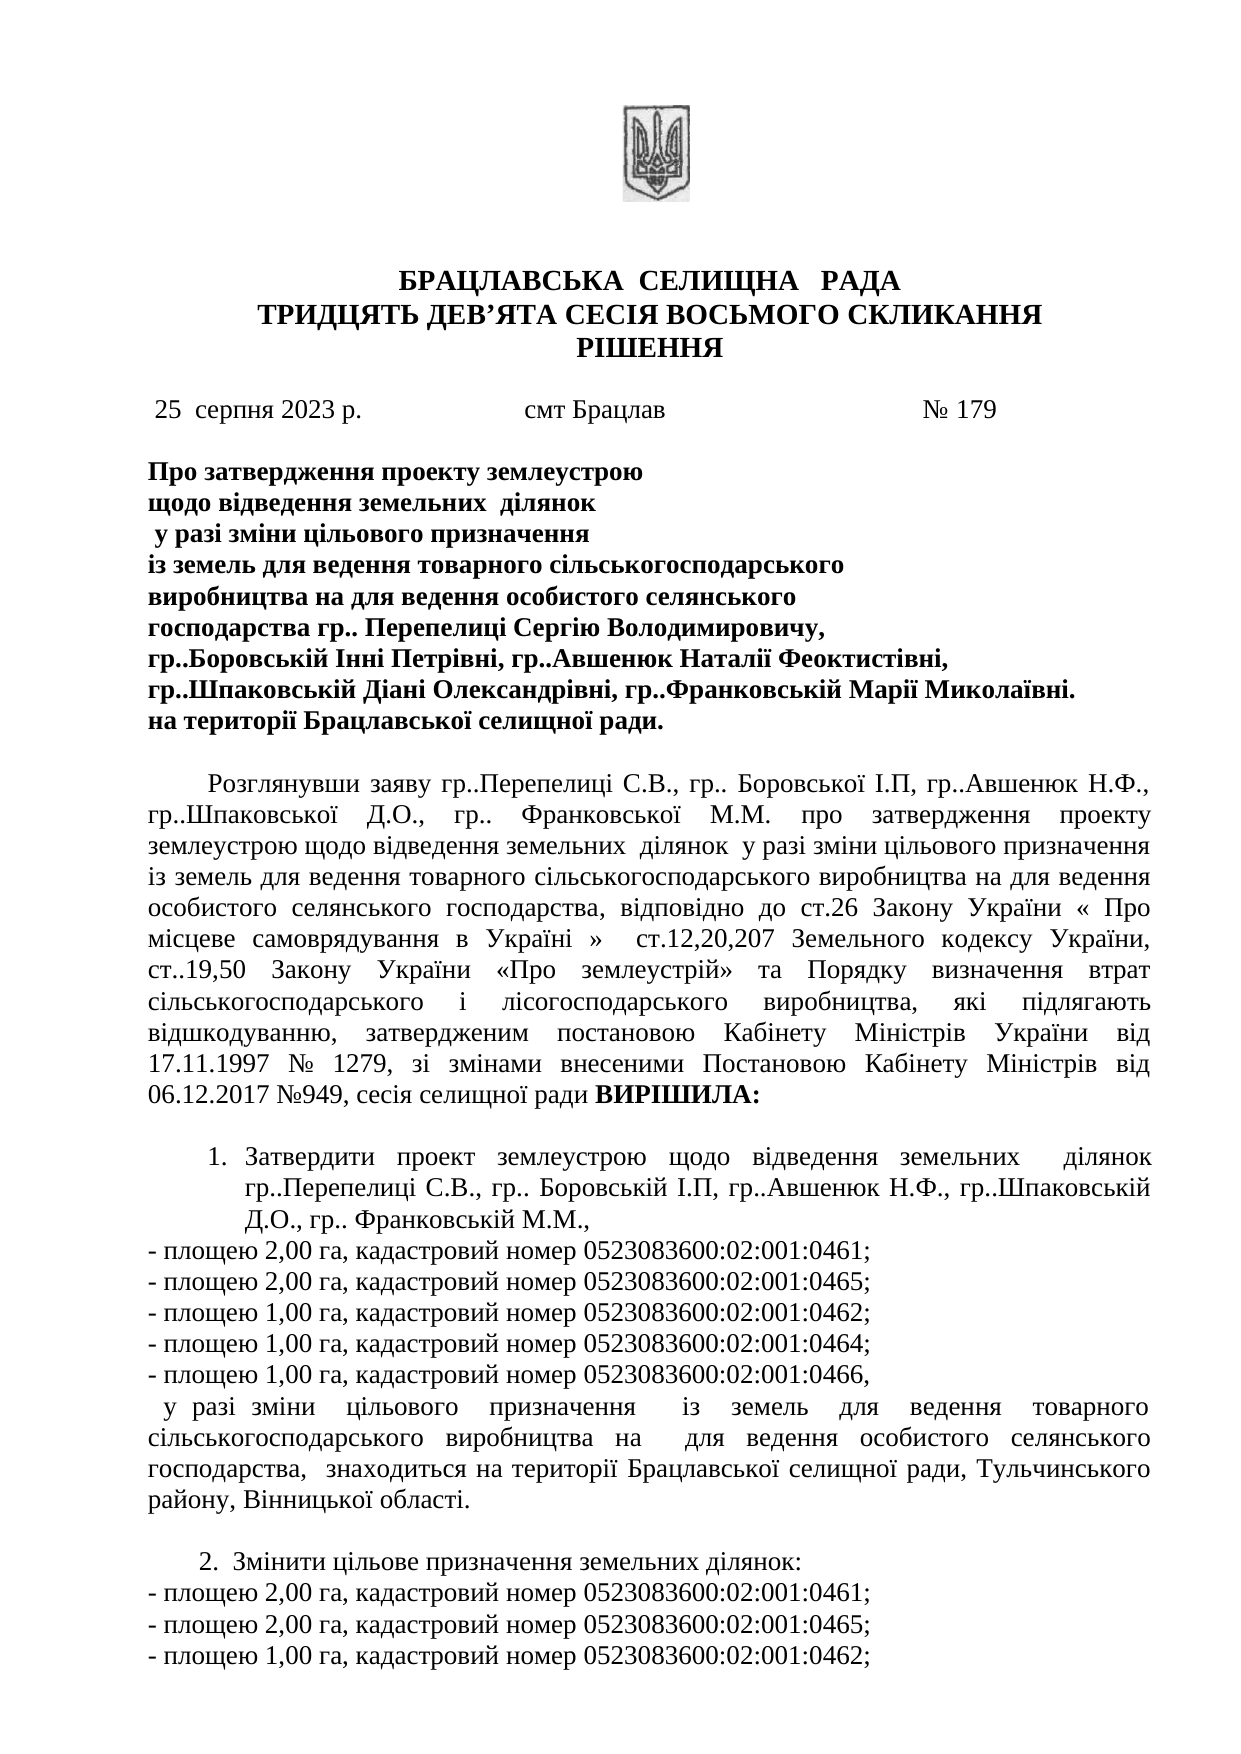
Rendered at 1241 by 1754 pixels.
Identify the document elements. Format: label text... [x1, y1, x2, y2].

text 25 серпня 2023 р. смт Брацлав № 179 [148, 393, 1152, 424]
text - площею 2,00 га, кадастровий номер 0523083600:02:001:0465; [148, 1608, 1152, 1639]
text - площею 1,00 га, кадастровий номер 0523083600:02:001:0462; [148, 1639, 1152, 1670]
text - площею 1,00 га, кадастровий номер 0523083600:02:001:0466, [148, 1358, 1152, 1389]
text у разі зміни цільового призначення із земель для ведення товарного сільськогосподарського виробництва на для ведення особистого селянського господарства, знаходиться на території Брацлавської селищної ради, Тульчинського району, Вінницької області. [148, 1389, 1152, 1514]
text гр..Шпаковській Діані Олександрівні, гр..Франковській Марії Миколаївні. [148, 673, 1152, 704]
text - площею 1,00 га, кадастровий номер 0523083600:02:001:0462; [148, 1296, 1152, 1327]
text БРАЦЛАВСЬКА СЕЛИЩНА РАДА [148, 263, 1152, 297]
picture [622, 105, 690, 202]
text Розглянувши заяву гр..Перепелиці С.В., гр.. Боровської І.П, гр..Авшенюк Н.Ф., гр..Шпаковської Д.О., гр.. Франковської М.М. про затвердження проекту землеустрою щодо відведення земельних ділянок у разі зміни цільового призначення із земель для ведення товарного сільськогосподарського виробництва на для ведення особистого селянського господарства, відповідно до ст.26 Закону України « Про місцеве самоврядування в Україні » ст.12,20,207 Земельного кодексу України, ст..19,50 Закону України «Про землеустрій» та Порядку визначення втрат сільськогосподарського і лісогосподарського виробництва, які підлягають відшкодуванню, затвердженим постановою Кабінету Міністрів України від 17.11.1997 № 1279, зі змінами внесеними Постановою Кабінету Міністрів від 06.12.2017 №949, сесія селищної ради ВИРІШИЛА: [148, 767, 1152, 1109]
text щодо відведення земельних ділянок [148, 486, 1152, 517]
text РІШЕННЯ [148, 331, 1152, 364]
text гр..Боровській Інні Петрівні, гр..Авшенюк Наталії Феоктистівні, [148, 642, 1152, 673]
text - площею 2,00 га, кадастровий номер 0523083600:02:001:0461; [148, 1577, 1152, 1608]
text у разі зміни цільового призначення [148, 517, 1152, 549]
text 2. Змінити цільове призначення земельних ділянок: [185, 1545, 1152, 1577]
text на території Брацлавської селищної ради. [148, 704, 1152, 736]
text виробництва на для ведення особистого селянського [148, 580, 1152, 611]
text - площею 1,00 га, кадастровий номер 0523083600:02:001:0464; [148, 1327, 1152, 1358]
text ТРИДЦЯТЬ ДЕВ’ЯТА СЕСІЯ ВОСЬМОГО СКЛИКАННЯ [148, 297, 1152, 331]
text - площею 2,00 га, кадастровий номер 0523083600:02:001:0465; [148, 1265, 1152, 1296]
text господарства гр.. Перепелиці Сергію Володимировичу, [148, 611, 1152, 642]
text із земель для ведення товарного сільськогосподарського [148, 549, 1152, 580]
list Затвердити проект землеустрою щодо відведення земельних ділянок гр..Перепелиці С.В., гр.. Боровській І.П, гр..Авшенюк Н.Ф., гр..Шпаковській Д.О., гр.. Франковській М.М., [207, 1140, 1152, 1234]
text Про затвердження проекту землеустрою [148, 455, 1152, 486]
text - площею 2,00 га, кадастровий номер 0523083600:02:001:0461; [148, 1234, 1152, 1265]
